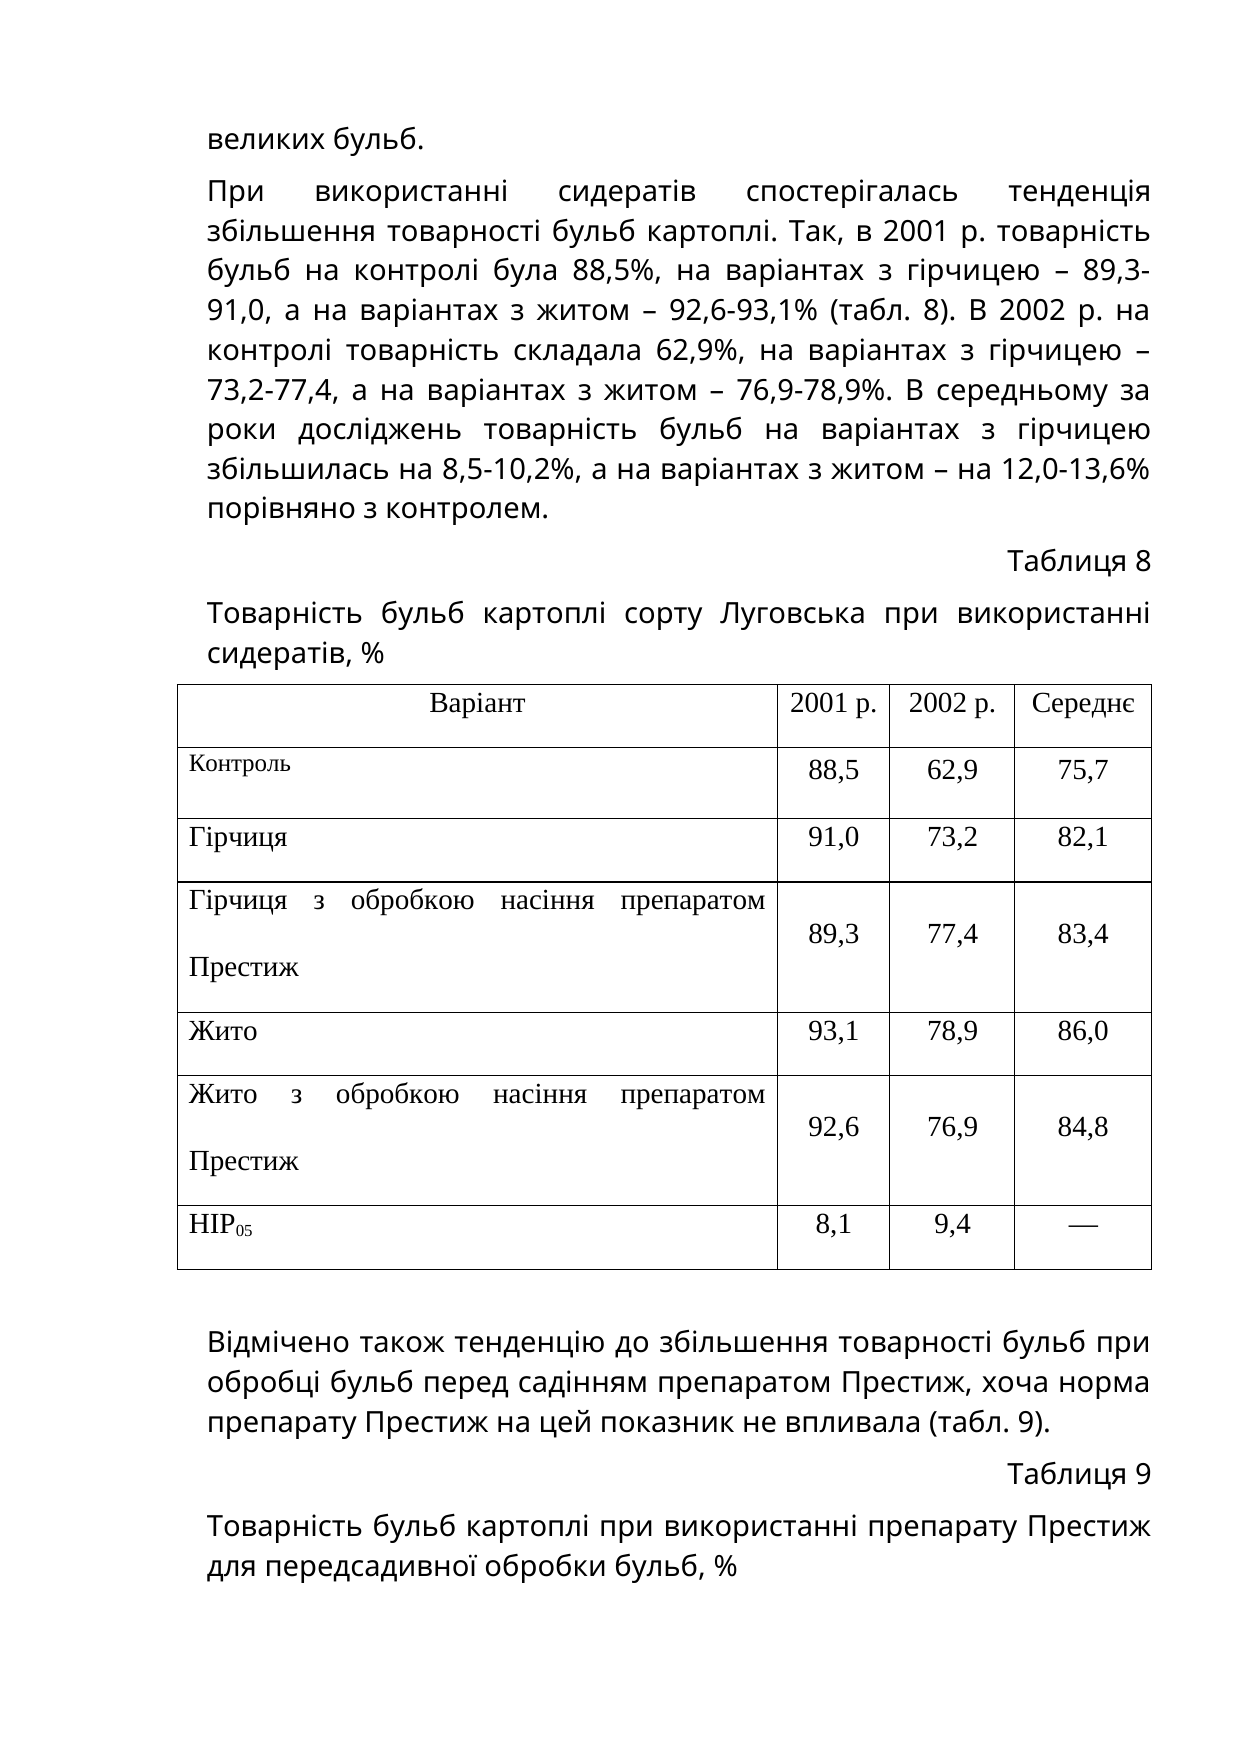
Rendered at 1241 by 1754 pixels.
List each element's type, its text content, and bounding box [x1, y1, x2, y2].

table_cell Гірчиця з обробкою насіння препаратом Престиж [178, 883, 777, 1012]
table_cell 78,9 [890, 1013, 1014, 1075]
table_cell НІР05 [178, 1206, 777, 1268]
table_cell 91,0 [778, 819, 889, 881]
table_header Середнє [1015, 685, 1151, 747]
table_cell 76,9 [890, 1076, 1014, 1205]
text Товарність бульб картоплі при використанні препарату Престиж для передсадивної обробки бульб, % [207, 1506, 1152, 1585]
table_cell 93,1 [778, 1013, 889, 1075]
table_cell 75,7 [1015, 748, 1151, 818]
table_cell 9,4 [890, 1206, 1014, 1268]
table_cell 73,2 [890, 819, 1014, 881]
table_cell 89,3 [778, 883, 889, 1012]
table_cell 62,9 [890, 748, 1014, 818]
table_cell 84,8 [1015, 1076, 1151, 1205]
table_header 2001 р. [778, 685, 889, 747]
table_cell 86,0 [1015, 1013, 1151, 1075]
text При використанні сидератів спостерігалась тенденція збільшення товарності бульб картоплі. Так, в 2001 р. товарність бульб на контролі була 88,5%, на варіантах з гірчицею – 89,3-91,0, а на варіантах з житом – 92,6-93,1% (табл. 8). В 2002 р. на контролі товарність складала 62,9%, на варіантах з гірчицею – 73,2-77,4, а на варіантах з житом – 76,9-78,9%. В середньому за роки досліджень товарність бульб на варіантах з гірчицею збільшилась на 8,5-10,2%, а на варіантах з житом – на 12,0-13,6% порівняно з контролем. [207, 170, 1152, 527]
table_cell 77,4 [890, 883, 1014, 1012]
table_cell Гірчиця [178, 819, 777, 881]
table_cell 92,6 [778, 1076, 889, 1205]
table_cell 82,1 [1015, 819, 1151, 881]
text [207, 118, 1152, 158]
table_cell — [1015, 1206, 1151, 1268]
text Таблиця 8 [207, 540, 1152, 580]
table_cell Жито з обробкою насіння препаратом Престиж [178, 1076, 777, 1205]
table_cell 8,1 [778, 1206, 889, 1268]
text Відмічено також тенденцію до збільшення товарності бульб при обробці бульб перед садінням препаратом Престиж, хоча норма препарату Престиж на цей показник не впливала (табл. 9). [207, 1322, 1152, 1441]
table_cell Контроль [178, 748, 777, 818]
table_header 2002 р. [890, 685, 1014, 747]
table_cell Жито [178, 1013, 777, 1075]
text Товарність бульб картоплі сорту Луговська при використанні сидератів, % [207, 592, 1152, 672]
table_cell 83,4 [1015, 883, 1151, 1012]
table_cell 88,5 [778, 748, 889, 818]
text Таблиця 9 [207, 1453, 1152, 1493]
table_header Варіант [178, 685, 777, 747]
